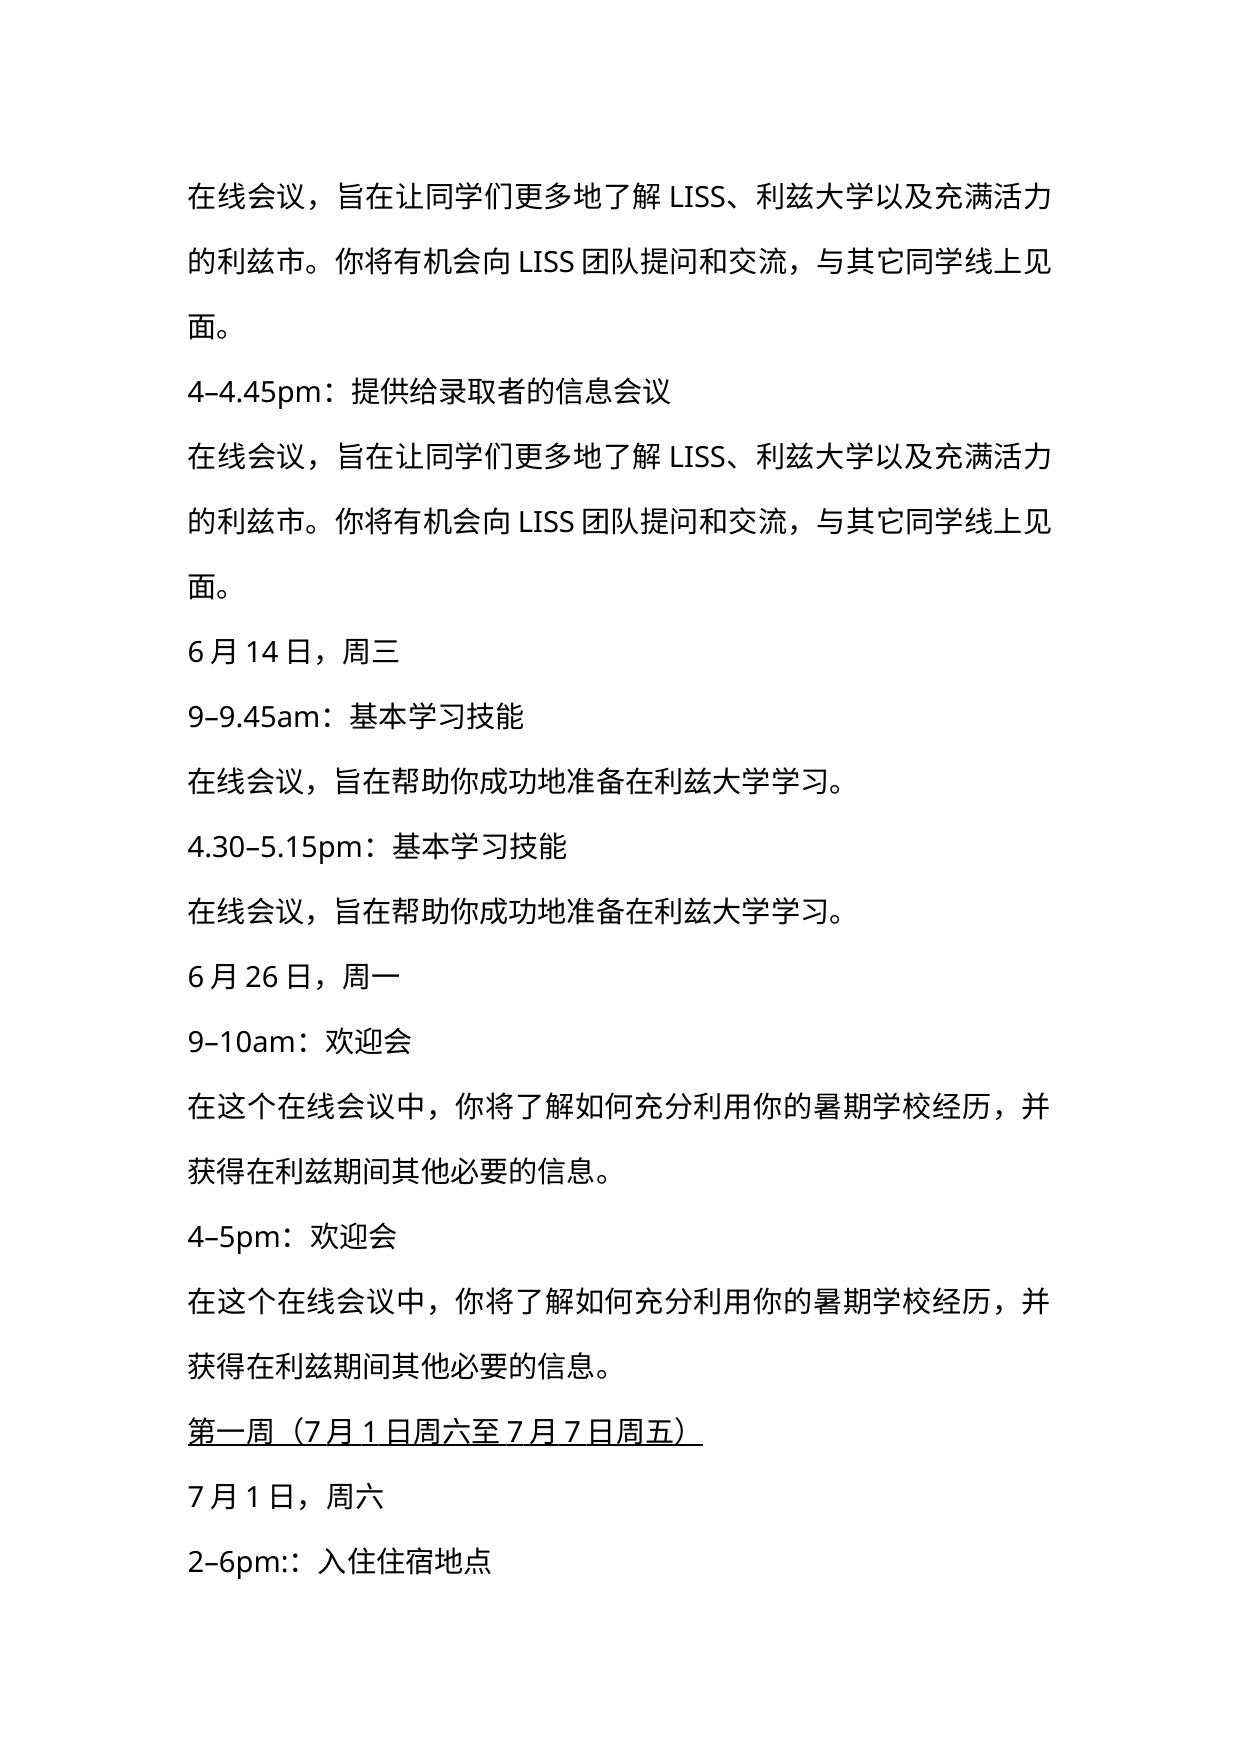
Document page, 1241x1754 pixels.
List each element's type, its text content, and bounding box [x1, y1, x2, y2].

text 在这个在线会议中，你将了解如何充分利用你的暑期学校经历，并获得在利兹期间其他必要的信息。 [187, 1072, 1053, 1202]
text 4.30–5.15pm：基本学习技能 [187, 812, 1053, 877]
text 在线会议，旨在让同学们更多地了解LISS、利兹大学以及充满活力的利兹市。你将有机会向LISS团队提问和交流，与其它同学线上见面。 [187, 162, 1053, 357]
text 4–4.45pm：提供给录取者的信息会议 [187, 357, 1053, 422]
text 第一周（7月1日周六至7月7日周五） [187, 1397, 1053, 1462]
text 6月14日，周三 [187, 617, 1053, 682]
text 9–9.45am：基本学习技能 [187, 682, 1053, 747]
text 在线会议，旨在让同学们更多地了解LISS、利兹大学以及充满活力的利兹市。你将有机会向LISS团队提问和交流，与其它同学线上见面。 [187, 422, 1053, 617]
text 9–10am：欢迎会 [187, 1007, 1053, 1072]
text 6月26日，周一 [187, 942, 1053, 1007]
text 在线会议，旨在帮助你成功地准备在利兹大学学习。 [187, 747, 1053, 812]
text 7月1日，周六 [187, 1462, 1053, 1527]
text 4–5pm：欢迎会 [187, 1202, 1053, 1267]
text 2–6pm:：入住住宿地点 [187, 1527, 1053, 1592]
text 在这个在线会议中，你将了解如何充分利用你的暑期学校经历，并获得在利兹期间其他必要的信息。 [187, 1267, 1053, 1397]
text 在线会议，旨在帮助你成功地准备在利兹大学学习。 [187, 877, 1053, 942]
